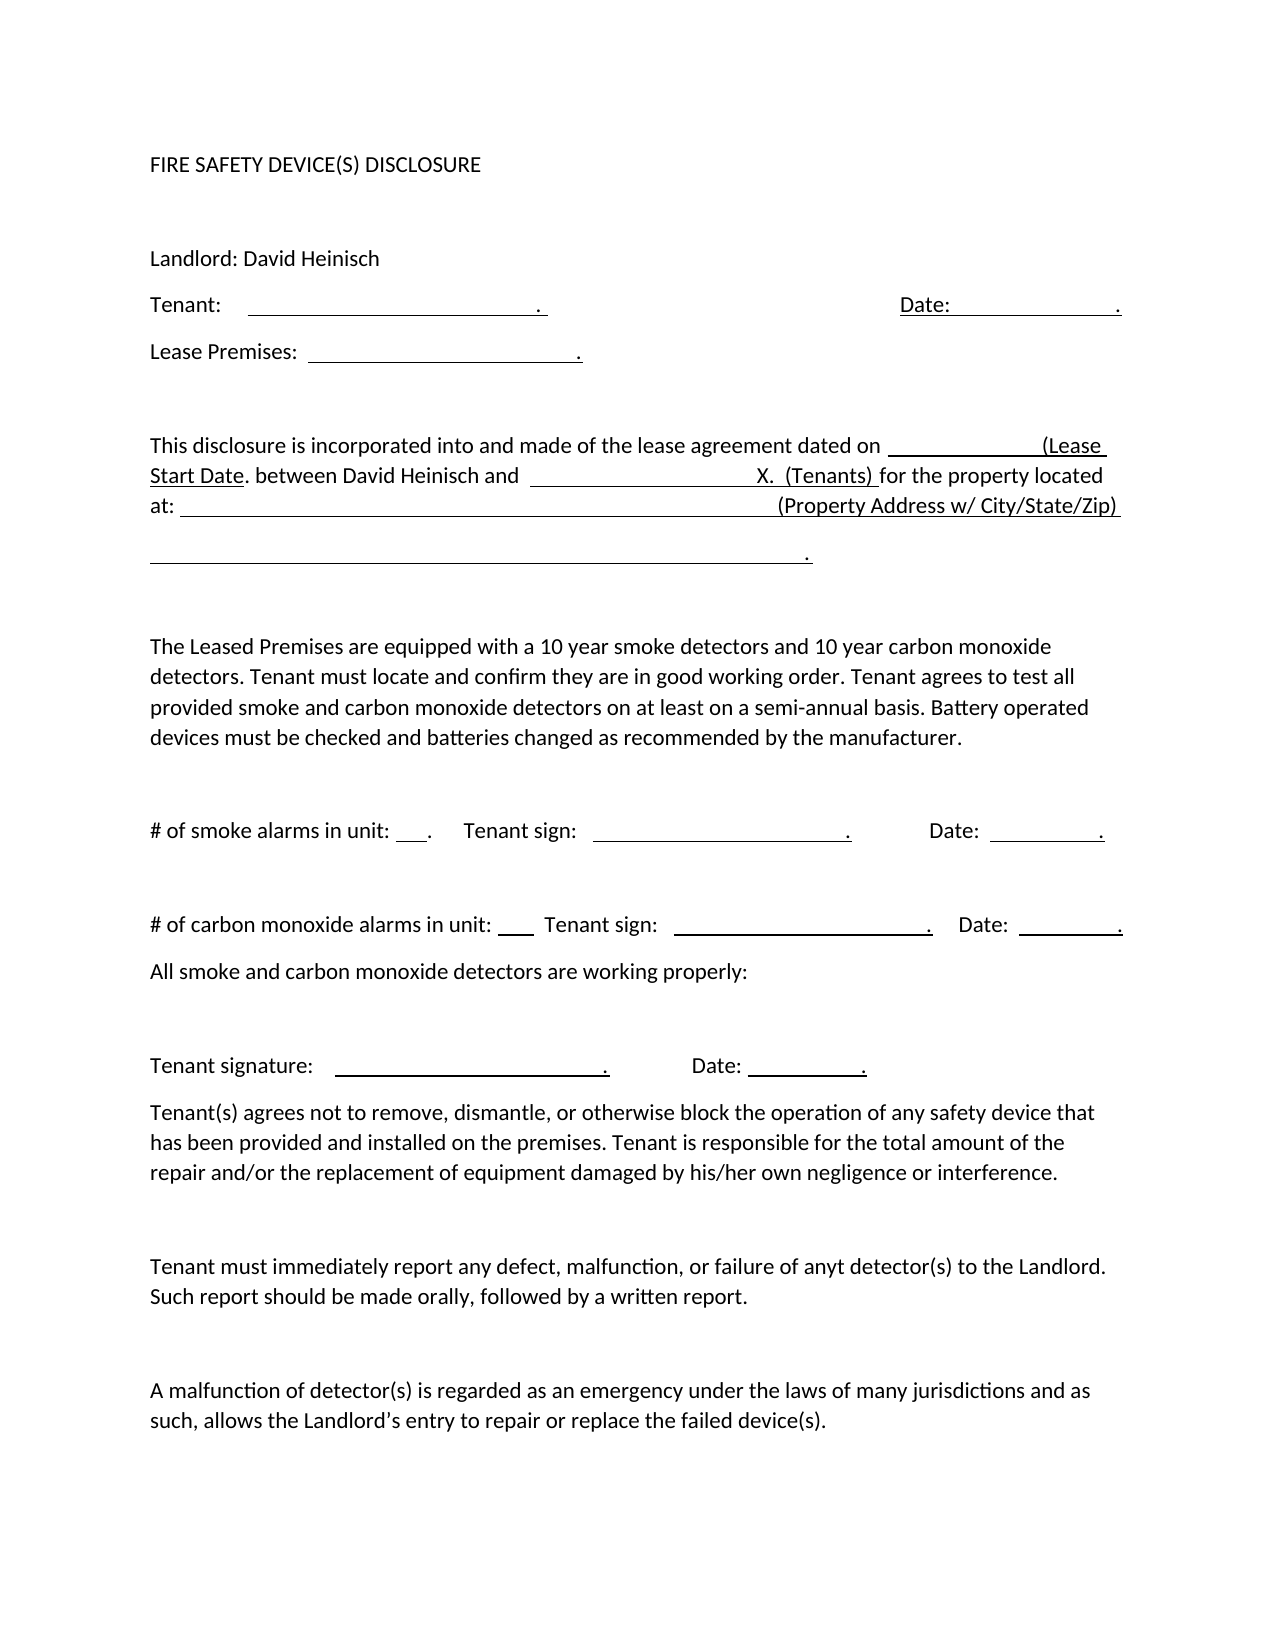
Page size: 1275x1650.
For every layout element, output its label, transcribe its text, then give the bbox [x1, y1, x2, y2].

text Landlord: David Heinisch [150, 244, 1125, 272]
text # of carbon monoxide alarms in unit: Tenant sign: . Date: . [150, 910, 1125, 938]
text . [150, 538, 1125, 567]
text This disclosure is incorporated into and made of the lease agreement dated on (Lease Start Date. between David Heinisch and X. (Tenants) for the property located at: (Property Address w/ City/State/Zip) [150, 431, 1125, 520]
text Tenant: . Date: . [150, 291, 1125, 319]
text The Leased Premises are equipped with a 10 year smoke detectors and 10 year carbon monoxide detectors. Tenant must locate and confirm they are in good working order. Tenant agrees to test all provided smoke and carbon monoxide detectors on at least on a semi-annual basis. Battery operated devices must be checked and batteries changed as recommended by the manufacturer. [150, 632, 1125, 751]
text All smoke and carbon monoxide detectors are working properly: [150, 957, 1125, 985]
text A malfunction of detector(s) is regarded as an emergency under the laws of many jurisdictions and as such, allows the Landlord’s entry to repair or replace the failed device(s). [150, 1376, 1125, 1434]
text Tenant must immediately report any defect, malfunction, or failure of anyt detector(s) to the Landlord. Such report should be made orally, followed by a written report. [150, 1252, 1125, 1310]
text # of smoke alarms in unit: . Tenant sign: . Date: . [150, 817, 1125, 845]
text Tenant(s) agrees not to remove, dismantle, or otherwise block the operation of any safety device that has been provided and installed on the premises. Tenant is responsible for the total amount of the repair and/or the replacement of equipment damaged by his/her own negligence or interference. [150, 1098, 1125, 1186]
text Lease Premises: . [150, 337, 1125, 366]
text FIRE SAFETY DEVICE(S) DISCLOSURE [150, 150, 1125, 178]
text Tenant signature: . Date: . [150, 1051, 1125, 1079]
